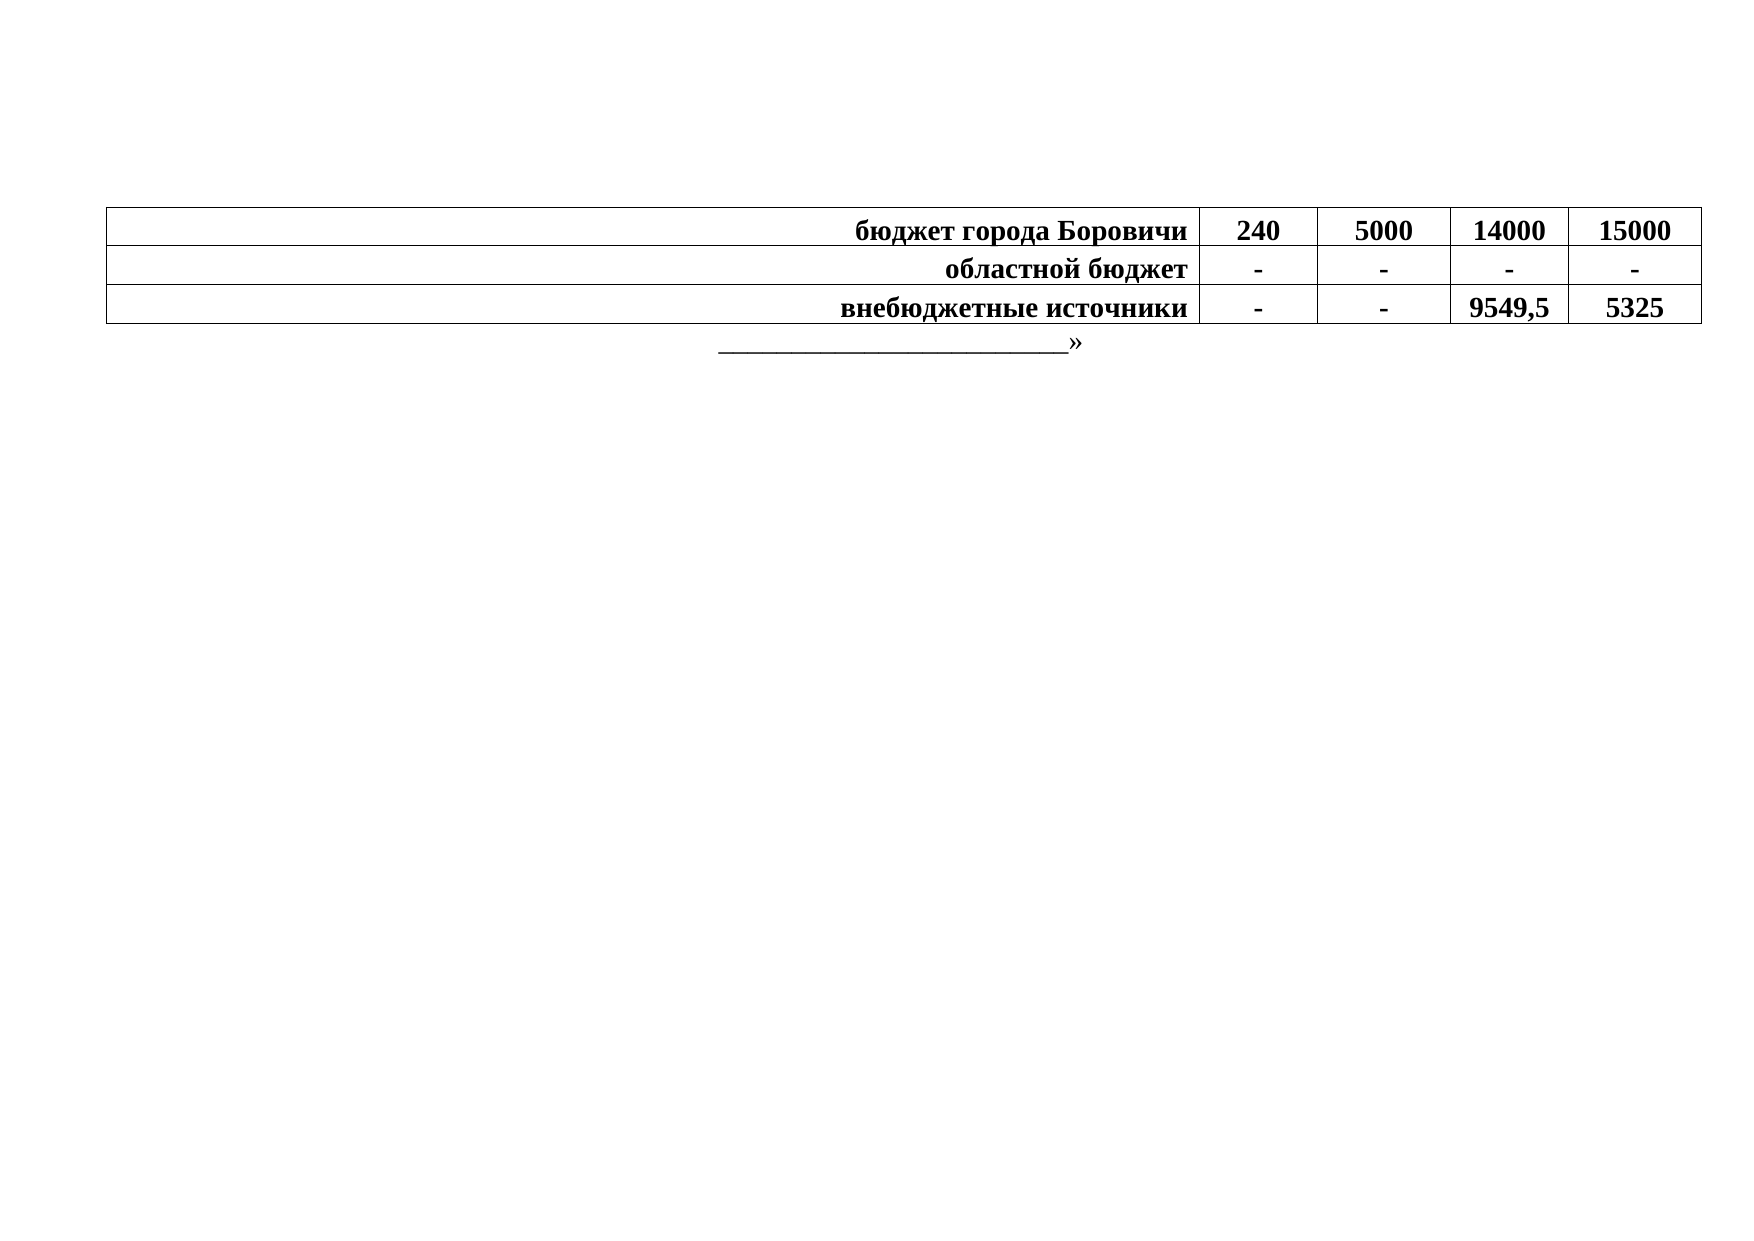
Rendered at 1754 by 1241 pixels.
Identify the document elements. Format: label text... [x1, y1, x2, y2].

table_cell - [1318, 246, 1450, 284]
table_cell внебюджетные источники [107, 285, 1199, 322]
table_cell 14000 [1451, 208, 1568, 245]
text ________________________» [106, 324, 1695, 357]
table_cell областной бюджет [107, 246, 1199, 284]
table_cell 5325 [1569, 285, 1701, 322]
table_cell - [1200, 285, 1317, 322]
table_cell - [1200, 246, 1317, 284]
table_cell 15000 [1569, 208, 1701, 245]
table_cell 240 [1200, 208, 1317, 245]
table_cell - [1318, 285, 1450, 322]
table_cell бюджет города Боровичи [107, 208, 1199, 245]
table_cell 5000 [1318, 208, 1450, 245]
table_cell - [1451, 246, 1568, 284]
table_cell 9549,5 [1451, 285, 1568, 322]
table_cell - [1569, 246, 1701, 284]
